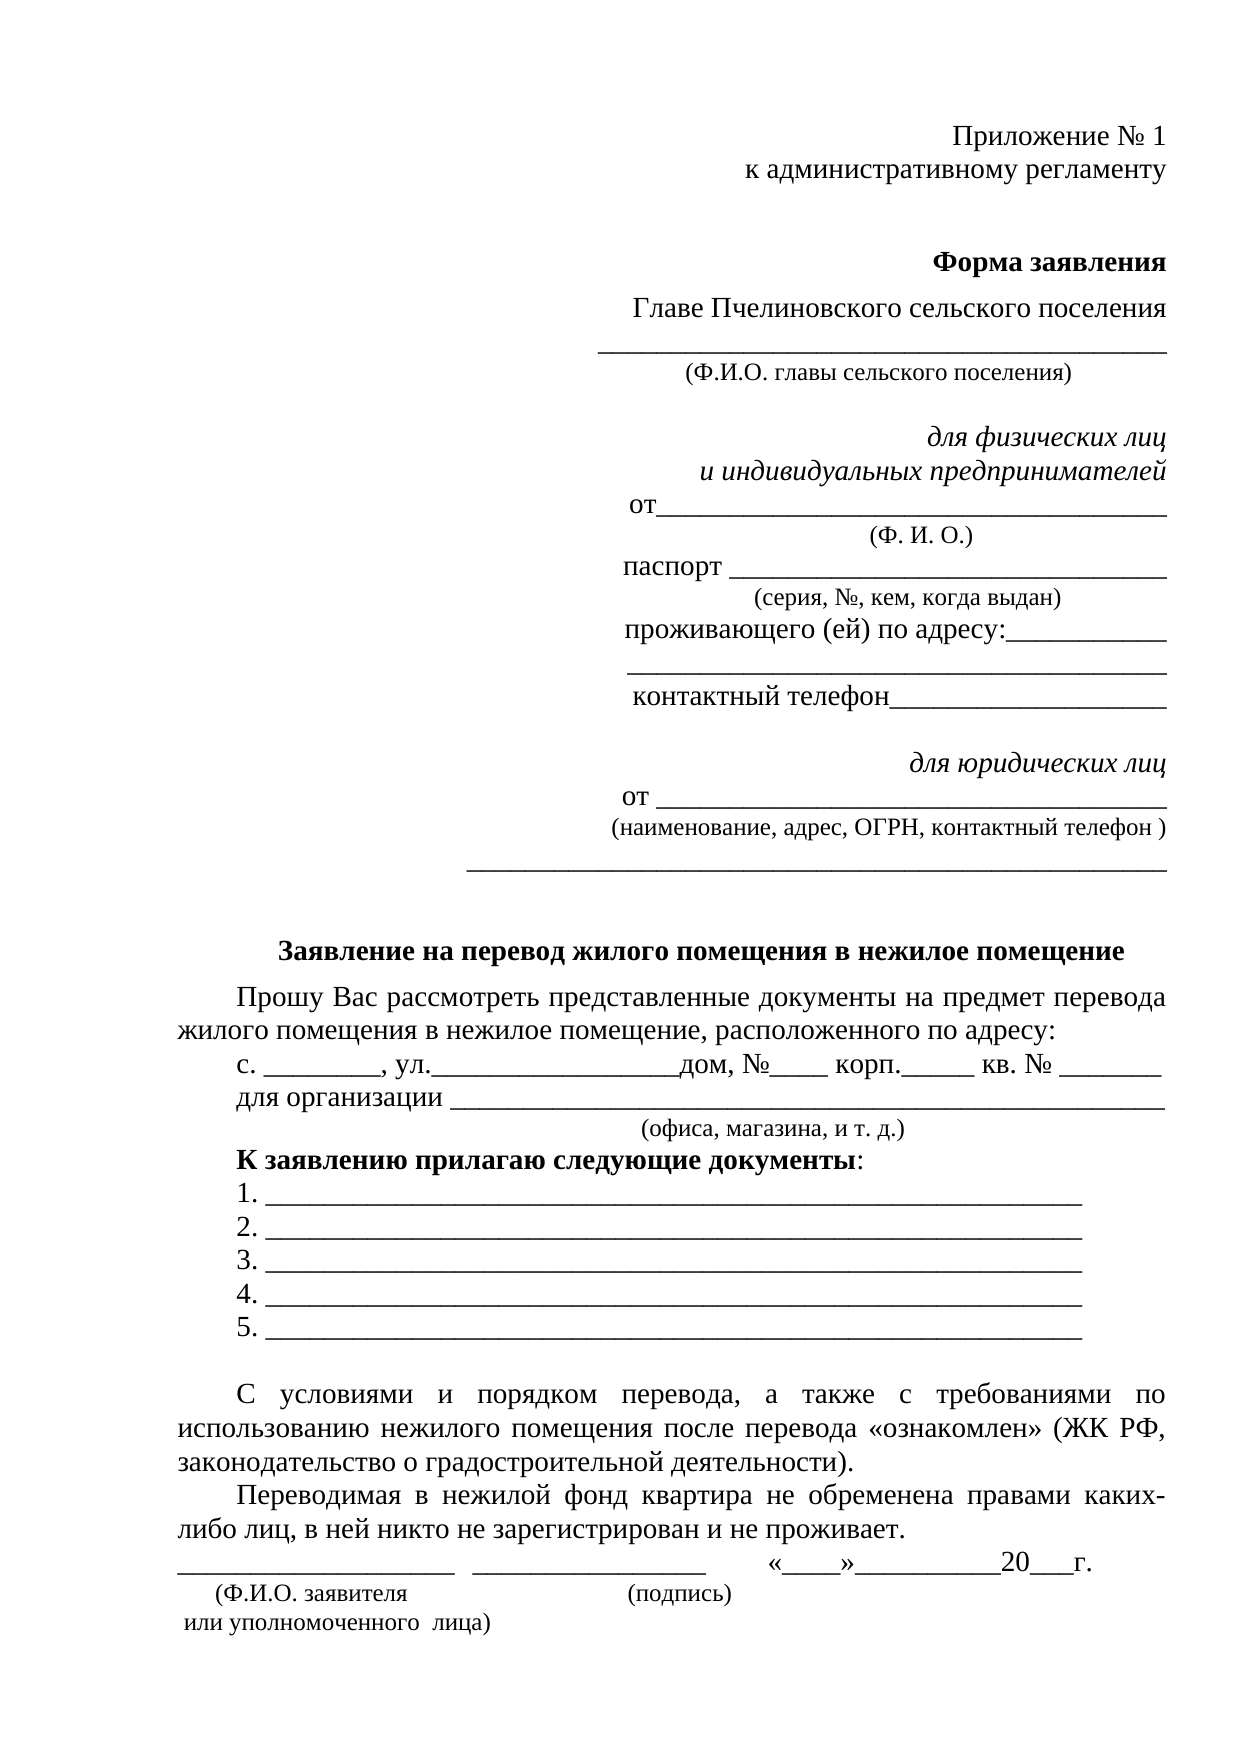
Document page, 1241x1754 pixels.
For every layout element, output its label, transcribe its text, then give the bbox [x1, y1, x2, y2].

text 3. ________________________________________________________ [177, 1242, 1167, 1276]
text Переводимая в нежилой фонд квартира не обременена правами каких-либо лиц, в ней никто не зарегистрирован и не проживает. [177, 1477, 1167, 1544]
text от___________________________________ [177, 486, 1167, 520]
text С условиями и порядком перевода, а также с требованиями по использованию нежилого помещения после перевода «ознакомлен» (ЖК РФ, законодательство о градостроительной деятельности). [177, 1377, 1167, 1477]
text _____________________________________ [177, 644, 1167, 678]
text от ___________________________________ [177, 778, 1167, 812]
text с. ________, ул._________________дом, №____ корп._____ кв. № _______ [177, 1046, 1167, 1079]
text проживающего (ей) по адресу:___________ [177, 611, 1167, 644]
text Заявление на перевод жилого помещения в нежилое помещение [177, 933, 1167, 966]
text (Ф.И.О. главы сельского поселения) [532, 357, 1167, 386]
text ________________________________________________ [177, 841, 1167, 874]
text (Ф.И.О. заявителя (подпись) [177, 1578, 1167, 1607]
text _______________________________________ [532, 323, 1167, 357]
text К заявлению прилагаю следующие документы: [177, 1142, 1167, 1175]
text для юридических лиц [177, 745, 1167, 778]
text 2. ________________________________________________________ [177, 1209, 1167, 1242]
text 1. ________________________________________________________ [177, 1175, 1167, 1209]
text паспорт ______________________________ [177, 548, 1167, 582]
text для физических лиц [177, 419, 1167, 453]
text 5. ________________________________________________________ [177, 1309, 1167, 1343]
text (серия, №, кем, когда выдан) [177, 582, 1167, 611]
text (наименование, адрес, ОГРН, контактный телефон ) [177, 812, 1167, 841]
text к административному регламенту [532, 152, 1167, 185]
text контактный телефон___________________ [177, 678, 1167, 711]
text и индивидуальных предпринимателей [177, 453, 1167, 486]
text Форма заявления [532, 244, 1167, 277]
text для организации _________________________________________________ [177, 1079, 1167, 1113]
text (офиса, магазина, и т. д.) [177, 1113, 1167, 1142]
text Главе Пчелиновского сельского поселения [532, 290, 1167, 323]
text ___________________ ________________ «____»__________20___г. [177, 1544, 1167, 1578]
text или уполномоченного лица) [177, 1607, 1167, 1635]
text 4. ________________________________________________________ [177, 1276, 1167, 1309]
text (Ф. И. О.) [177, 520, 1167, 548]
text Прошу Вас рассмотреть представленные документы на предмет перевода жилого помещения в нежилое помещение, расположенного по адресу: [177, 979, 1167, 1046]
text Приложение № 1 [532, 118, 1167, 152]
